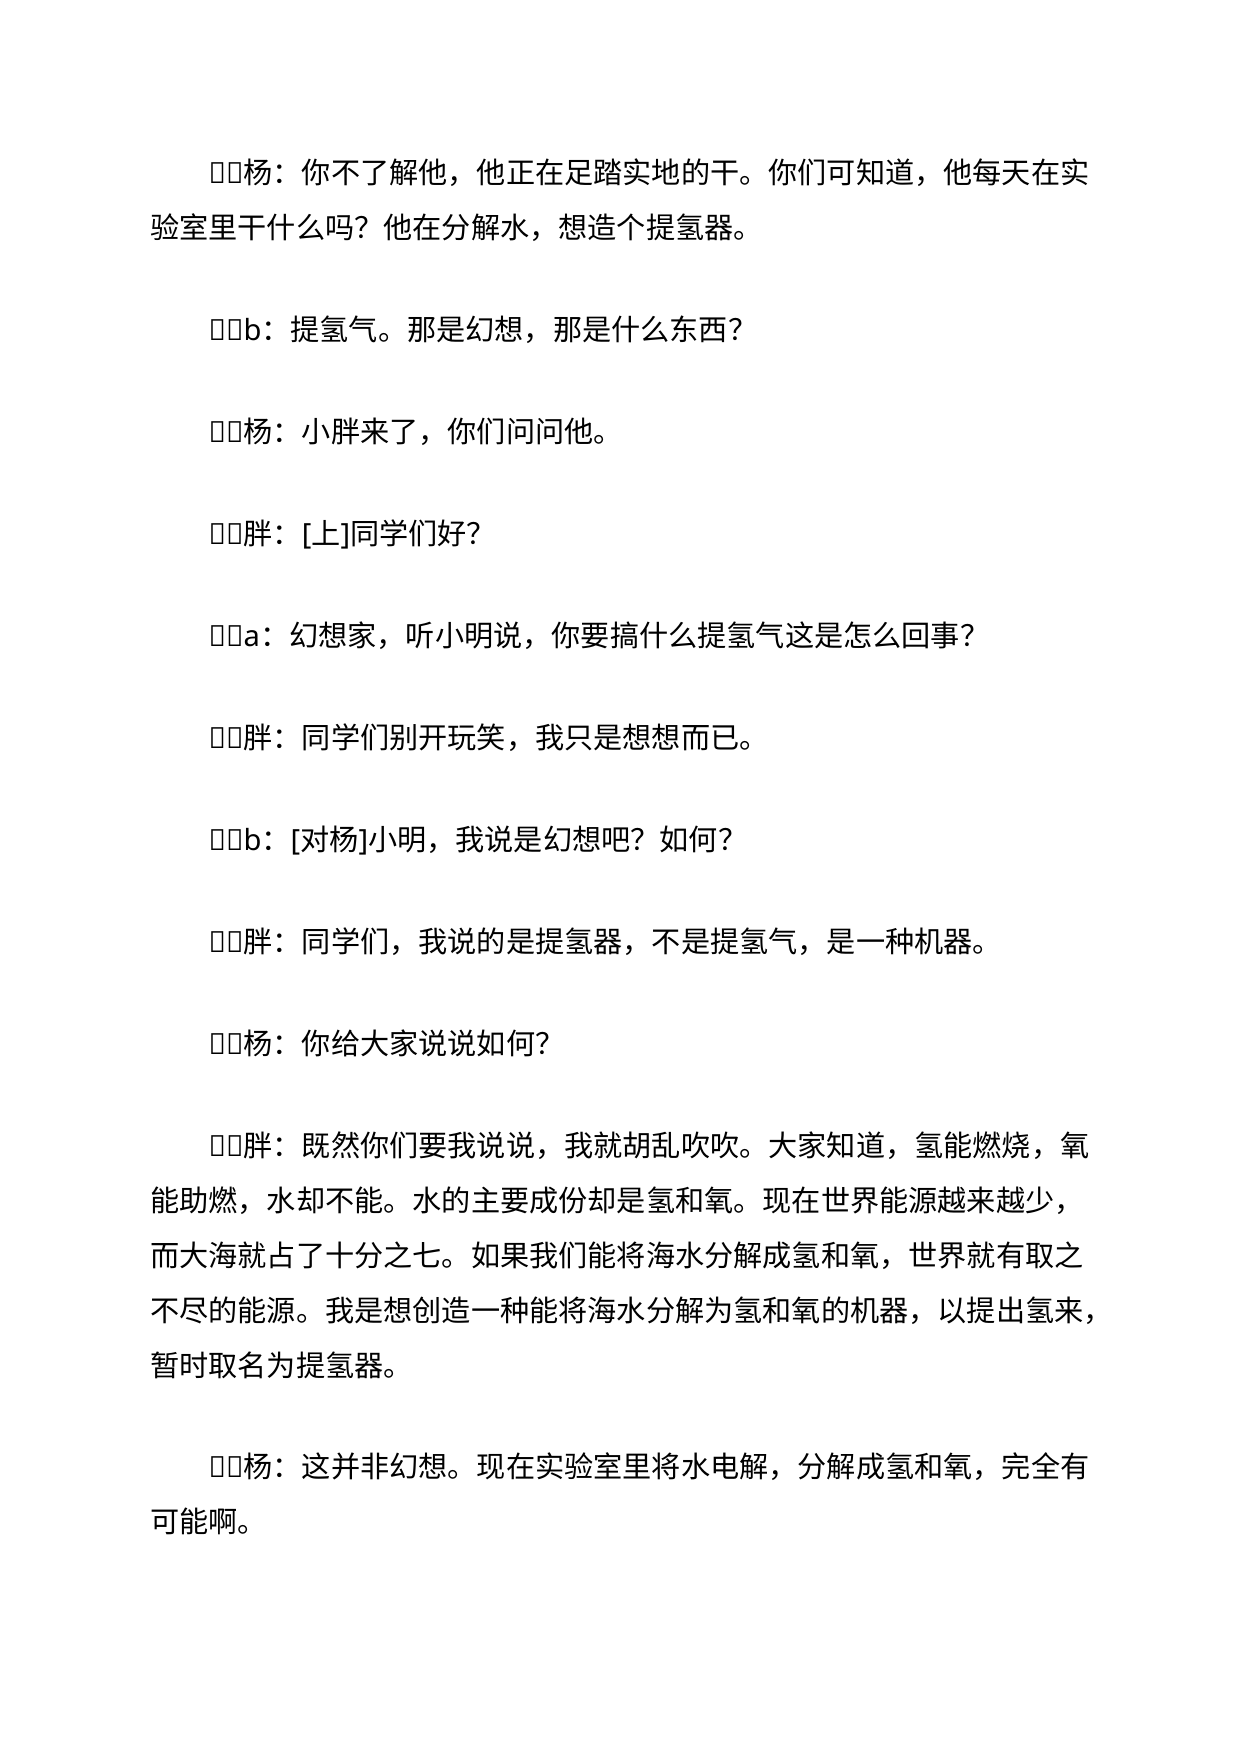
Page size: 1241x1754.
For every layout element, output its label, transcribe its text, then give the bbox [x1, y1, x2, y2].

text 杨：这并非幻想。现在实验室里将水电解，分解成氢和氧，完全有可能啊。 [150, 1444, 1090, 1541]
text 杨：小胖来了，你们问问他。 [150, 409, 1090, 451]
text 胖：同学们，我说的是提氢器，不是提氢气，是一种机器。 [150, 919, 1090, 961]
text 胖：[上]同学们好？ [150, 511, 1090, 553]
text 杨：你给大家说说如何？ [150, 1021, 1090, 1063]
text b：提氢气。那是幻想，那是什么东西？ [150, 307, 1090, 349]
text b：[对杨]小明，我说是幻想吧？如何？ [150, 817, 1090, 859]
text 胖：既然你们要我说说，我就胡乱吹吹。大家知道，氢能燃烧，氧能助燃，水却不能。水的主要成份却是氢和氧。现在世界能源越来越少，而大海就占了十分之七。如果我们能将海水分解成氢和氧，世界就有取之不尽的能源。我是想创造一种能将海水分解为氢和氧的机器，以提出氢来，暂时取名为提氢器。 [150, 1123, 1090, 1384]
text a：幻想家，听小明说，你要搞什么提氢气这是怎么回事？ [150, 613, 1090, 655]
text 胖：同学们别开玩笑，我只是想想而已。 [150, 715, 1090, 757]
text 杨：你不了解他，他正在足踏实地的干。你们可知道，他每天在实验室里干什么吗？他在分解水，想造个提氢器。 [150, 150, 1090, 247]
